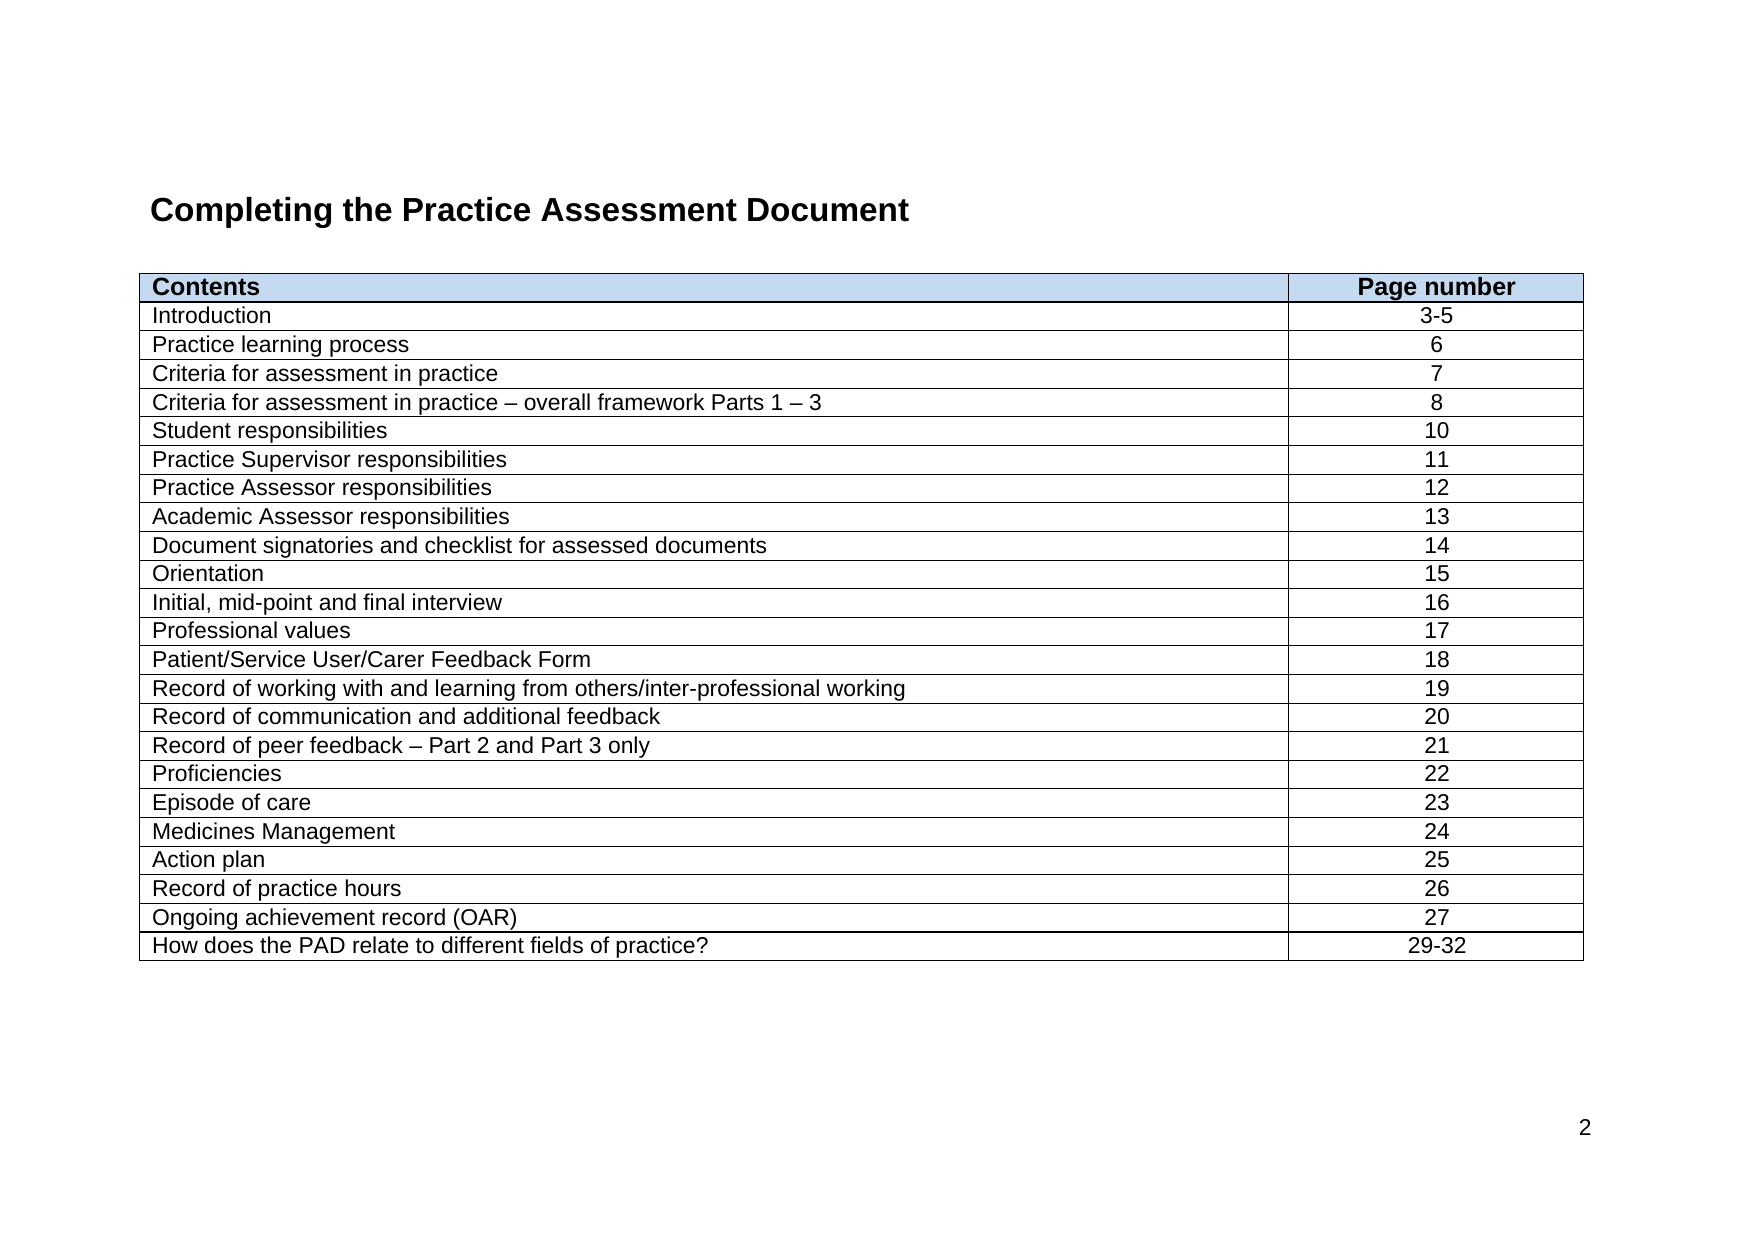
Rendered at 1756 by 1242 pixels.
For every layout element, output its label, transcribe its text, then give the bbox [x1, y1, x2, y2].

table_cell Episode of care [140, 789, 1288, 817]
table_cell Practice Assessor responsibilities [140, 475, 1288, 502]
table_cell Orientation [140, 561, 1288, 588]
text Completing the Practice Assessment Document [150, 190, 1726, 228]
table_cell 3-5 [1289, 303, 1583, 330]
table_cell 13 [1289, 503, 1583, 531]
table_cell Ongoing achievement record (OAR) [140, 904, 1288, 931]
table_cell How does the PAD relate to different fields of practice? [140, 933, 1288, 960]
table_cell 7 [1289, 360, 1583, 388]
table_cell Proficiencies [140, 761, 1288, 788]
table_cell 20 [1289, 704, 1583, 731]
table_cell Academic Assessor responsibilities [140, 503, 1288, 531]
table_cell 23 [1289, 789, 1583, 817]
table_cell Record of working with and learning from others/inter-professional working [140, 675, 1288, 702]
table_cell 15 [1289, 561, 1583, 588]
table_cell 17 [1289, 618, 1583, 645]
table_cell Criteria for assessment in practice – overall framework Parts 1 – 3 [140, 389, 1288, 416]
table_cell Practice learning process [140, 331, 1288, 359]
table_cell 6 [1289, 331, 1583, 359]
table_cell Student responsibilities [140, 417, 1288, 445]
table_cell Patient/Service User/Carer Feedback Form [140, 646, 1288, 674]
table_cell 22 [1289, 761, 1583, 788]
table_cell Criteria for assessment in practice [140, 360, 1288, 388]
table_cell 8 [1289, 389, 1583, 416]
table_cell 19 [1289, 675, 1583, 702]
table_cell 26 [1289, 875, 1583, 903]
table_cell Record of practice hours [140, 875, 1288, 903]
table_cell 27 [1289, 904, 1583, 931]
table_header Contents [140, 274, 1288, 301]
table_cell 24 [1289, 818, 1583, 846]
table_cell 25 [1289, 847, 1583, 874]
table_cell 12 [1289, 475, 1583, 502]
table_cell Medicines Management [140, 818, 1288, 846]
table_header Page number [1289, 274, 1583, 301]
table_cell 18 [1289, 646, 1583, 674]
table_cell Practice Supervisor responsibilities [140, 446, 1288, 473]
table_cell Professional values [140, 618, 1288, 645]
table_cell 16 [1289, 589, 1583, 617]
table_cell 29-32 [1289, 933, 1583, 960]
table_cell 10 [1289, 417, 1583, 445]
table_cell 21 [1289, 732, 1583, 760]
table_cell Introduction [140, 303, 1288, 330]
table_cell 14 [1289, 532, 1583, 559]
table_cell 11 [1289, 446, 1583, 473]
table_cell Initial, mid-point and final interview [140, 589, 1288, 617]
table_cell Record of communication and additional feedback [140, 704, 1288, 731]
table_cell Record of peer feedback – Part 2 and Part 3 only [140, 732, 1288, 760]
table_cell Action plan [140, 847, 1288, 874]
table_cell Document signatories and checklist for assessed documents [140, 532, 1288, 559]
